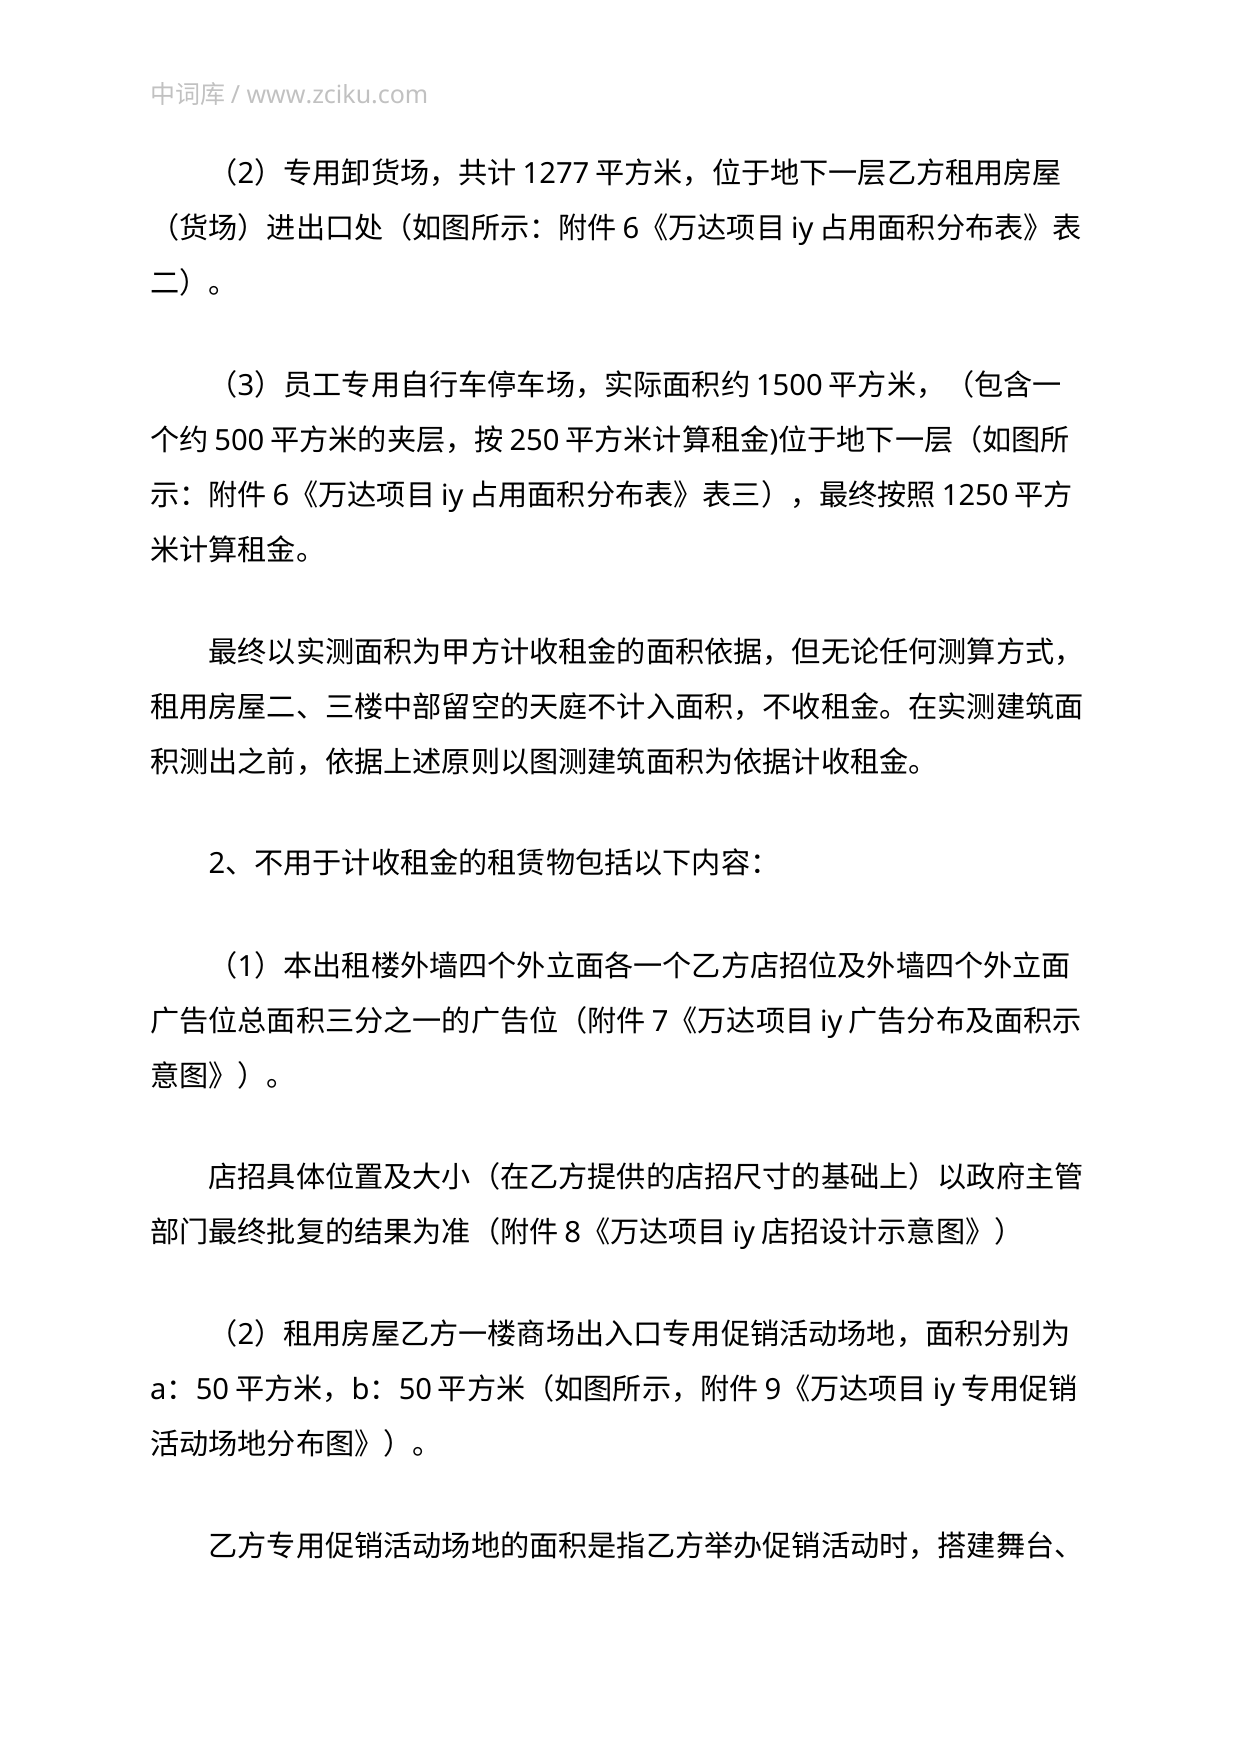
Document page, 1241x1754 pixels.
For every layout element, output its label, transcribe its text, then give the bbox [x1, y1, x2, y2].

text （2）租用房屋乙方一楼商场出入口专用促销活动场地，面积分别为a：50平方米，b：50平方米（如图所示，附件9《万达项目iy专用促销活动场地分布图》）。 [150, 1311, 1090, 1463]
text 最终以实测面积为甲方计收租金的面积依据，但无论任何测算方式，租用房屋二、三楼中部留空的天庭不计入面积，不收租金。在实测建筑面积测出之前，依据上述原则以图测建筑面积为依据计收租金。 [150, 628, 1090, 781]
text 店招具体位置及大小（在乙方提供的店招尺寸的基础上）以政府主管部门最终批复的结果为准（附件8《万达项目iy店招设计示意图》） [150, 1154, 1090, 1251]
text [150, 1522, 1090, 1565]
text （2）专用卸货场，共计1277平方米，位于地下一层乙方租用房屋（货场）进出口处（如图所示：附件6《万达项目iy占用面积分布表》表二）。 [150, 150, 1090, 302]
text （1）本出租楼外墙四个外立面各一个乙方店招位及外墙四个外立面广告位总面积三分之一的广告位（附件7《万达项目iy广告分布及面积示意图》）。 [150, 942, 1090, 1094]
text 2、不用于计收租金的租赁物包括以下内容： [150, 840, 1090, 882]
text （3）员工专用自行车停车场，实际面积约1500平方米，（包含一个约500平方米的夹层，按250平方米计算租金)位于地下一层（如图所示：附件6《万达项目iy占用面积分布表》表三），最终按照1250平方米计算租金。 [150, 362, 1090, 569]
